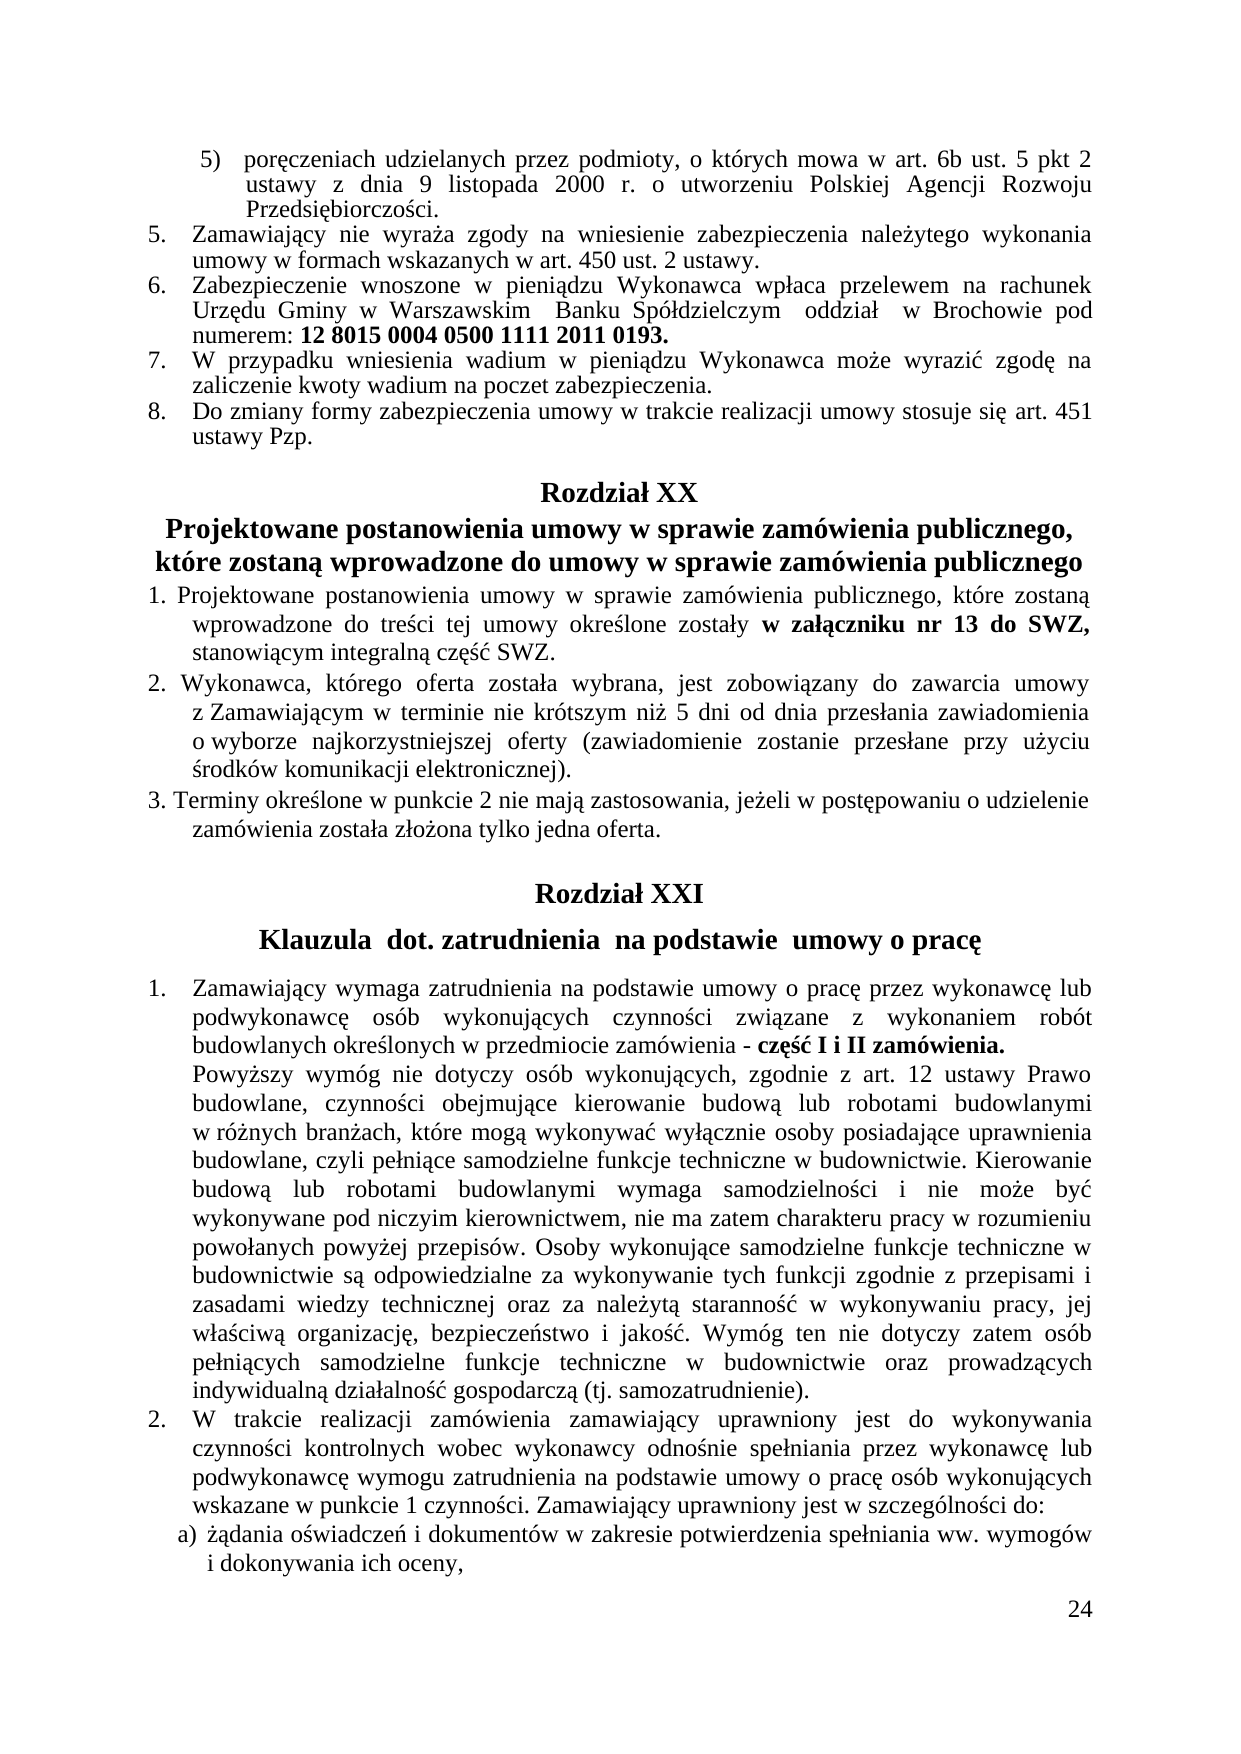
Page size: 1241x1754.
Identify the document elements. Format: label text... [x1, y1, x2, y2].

text Rozdział XXI [148, 876, 1091, 910]
list W trakcie realizacji zamówienia zamawiający uprawniony jest do wykonywania czynności kontrolnych wobec wykonawcy odnośnie spełniania przez wykonawcę lub podwykonawcę wymogu zatrudnienia na podstawie umowy o pracę osób wykonujących wskazane w punkcie 1 czynności. Zamawiający uprawniony jest w szczególności do: [148, 1404, 1093, 1519]
text Powyższy wymóg nie dotyczy osób wykonujących, zgodnie z art. 12 ustawy Prawo budowlane, czynności obejmujące kierowanie budową lub robotami budowlanymi w różnych branżach, które mogą wykonywać wyłącznie osoby posiadające uprawnienia budowlane, czyli pełniące samodzielne funkcje techniczne w budownictwie. Kierowanie budową lub robotami budowlanymi wymaga samodzielności i nie może być wykonywane pod niczyim kierownictwem, nie ma zatem charakteru pracy w rozumieniu powołanych powyżej przepisów. Osoby wykonujące samodzielne funkcje techniczne w budownictwie są odpowiedzialne za wykonywanie tych funkcji zgodnie z przepisami i zasadami wiedzy technicznej oraz za należytą staranność w wykonywaniu pracy, jej właściwą organizację, bezpieczeństwo i jakość. Wymóg ten nie dotyczy zatem osób pełniących samodzielne funkcje techniczne w budownictwie oraz prowadzących indywidualną działalność gospodarczą (tj. samozatrudnienie). [192, 1059, 1093, 1404]
text Klauzula dot. zatrudnienia na podstawie umowy o pracę [148, 922, 1093, 956]
text 2. Wykonawca, którego oferta została wybrana, jest zobowiązany do zawarcia umowy z Zamawiającym w terminie nie krótszym niż 5 dni od dnia przesłania zawiadomienia o wyborze najkorzystniejszej oferty (zawiadomienie zostanie przesłane przy użyciu środków komunikacji elektronicznej). [148, 668, 1091, 783]
text Projektowane postanowienia umowy w sprawie zamówienia publicznego, które zostaną wprowadzone do umowy w sprawie zamówienia publicznego [148, 511, 1091, 578]
text 3. Terminy określone w punkcie 2 nie mają zastosowania, jeżeli w postępowaniu o udzielenie zamówienia została złożona tylko jedna oferta. [148, 785, 1091, 843]
list Zabezpieczenie wnoszone w pieniądzu Wykonawca wpłaca przelewem na rachunek Urzędu Gminy w Warszawskim Banku Spółdzielczym oddział w Brochowie pod numerem: 12 8015 0004 0500 1111 2011 0193. [148, 273, 1093, 348]
list żądania oświadczeń i dokumentów w zakresie potwierdzenia spełniania ww. wymogów i dokonywania ich oceny, [177, 1519, 1093, 1577]
text Rozdział XX [148, 475, 1091, 509]
list Zamawiający wymaga zatrudnienia na podstawie umowy o pracę przez wykonawcę lub podwykonawcę osób wykonujących czynności związane z wykonaniem robót budowlanych określonych w przedmiocie zamówienia - część I i II zamówienia. [148, 973, 1093, 1059]
text 1. Projektowane postanowienia umowy w sprawie zamówienia publicznego, które zostaną wprowadzone do treści tej umowy określone zostały w załączniku nr 13 do SWZ, stanowiącym integralną część SWZ. [148, 580, 1091, 666]
list Do zmiany formy zabezpieczenia umowy w trakcie realizacji umowy stosuje się art. 451 ustawy Pzp. [148, 399, 1093, 450]
list Zamawiający nie wyraża zgody na wniesienie zabezpieczenia należytego wykonania umowy w formach wskazanych w art. 450 ust. 2 ustawy. [148, 223, 1093, 273]
list poręczeniach udzielanych przez podmioty, o których mowa w art. 6b ust. 5 pkt 2 ustawy z dnia 9 listopada 2000 r. o utworzeniu Polskiej Agencji Rozwoju Przedsiębiorczości. [200, 148, 1093, 223]
list W przypadku wniesienia wadium w pieniądzu Wykonawca może wyrazić zgodę na zaliczenie kwoty wadium na poczet zabezpieczenia. [148, 348, 1093, 399]
